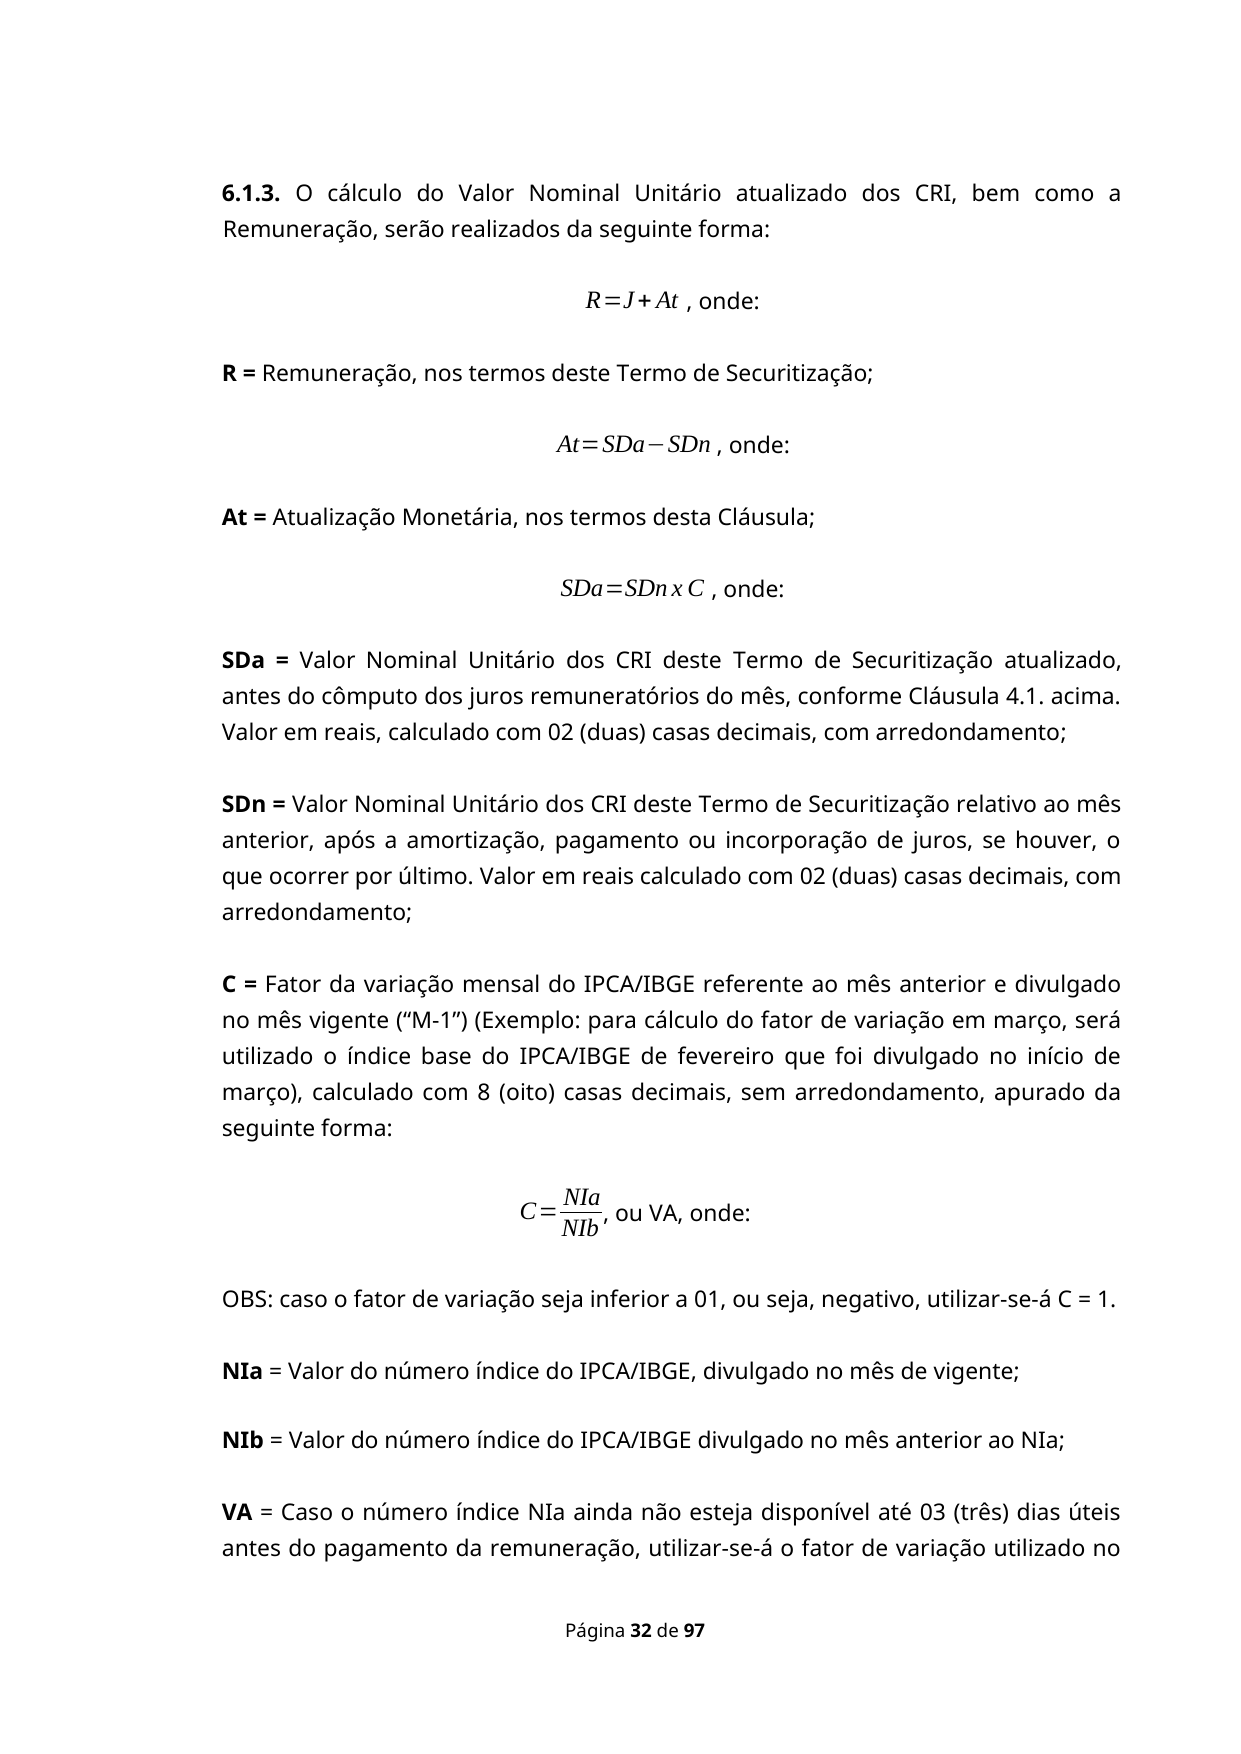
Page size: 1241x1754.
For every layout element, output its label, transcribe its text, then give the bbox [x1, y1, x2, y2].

text At = Atualização Monetária, nos termos desta Cláusula; [222, 501, 1122, 532]
text SDa = Valor Nominal Unitário dos CRI deste Termo de Securitização atualizado, antes do cômputo dos juros remuneratórios do mês, conforme Cláusula 4.1. acima. Valor em reais, calculado com 02 (duas) casas decimais, com arredondamento; [222, 644, 1122, 747]
text R = Remuneração, nos termos deste Termo de Securitização; [222, 357, 1122, 388]
text OBS: caso o fator de variação seja inferior a 01, ou seja, negativo, utilizar-se-á C = 1. [222, 1283, 1122, 1314]
text , onde: [222, 429, 1122, 460]
text , onde: [222, 572, 1122, 604]
text NIa = Valor do número índice do IPCA/IBGE, divulgado no mês de vigente; [222, 1355, 1122, 1386]
text NIb = Valor do número índice do IPCA/IBGE divulgado no mês anterior ao NIa; [222, 1424, 1122, 1455]
list , ou VA, onde: [148, 1183, 1122, 1242]
text SDn = Valor Nominal Unitário dos CRI deste Termo de Securitização relativo ao mês anterior, após a amortização, pagamento ou incorporação de juros, se houver, o que ocorrer por último. Valor em reais calculado com 02 (duas) casas decimais, com arredondamento; [222, 788, 1122, 927]
text , onde: [222, 285, 1122, 316]
list O cálculo do Valor Nominal Unitário atualizado dos CRI, bem como a Remuneração, serão realizados da seguinte forma: [222, 177, 1122, 244]
text C = Fator da variação mensal do IPCA/IBGE referente ao mês anterior e divulgado no mês vigente (“M-1”) (Exemplo: para cálculo do fator de variação em março, será utilizado o índice base do IPCA/IBGE de fevereiro que foi divulgado no início de março), calculado com 8 (oito) casas decimais, sem arredondamento, apurado da seguinte forma: [222, 968, 1122, 1143]
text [222, 1496, 1122, 1563]
